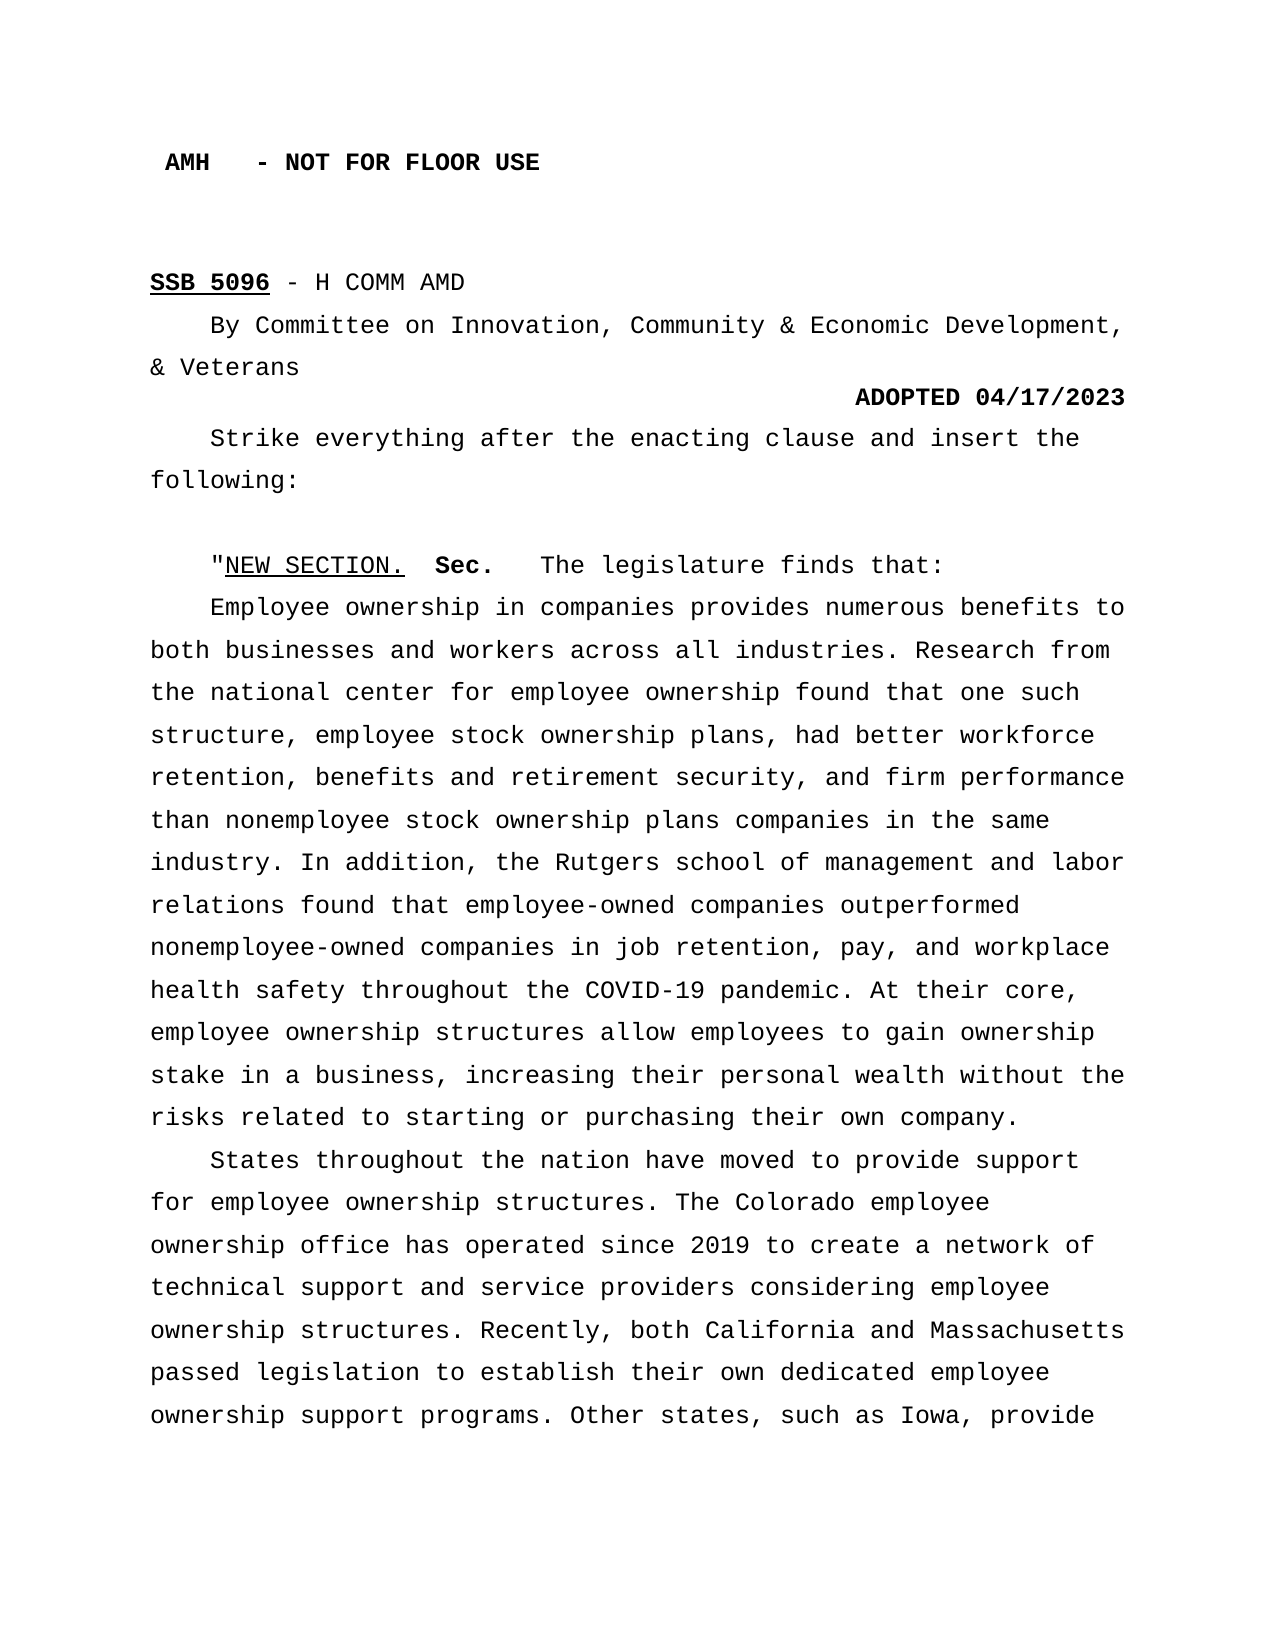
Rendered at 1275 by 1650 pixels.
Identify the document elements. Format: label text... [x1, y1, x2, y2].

text AMH - NOT FOR FLOOR USE [150, 150, 1125, 178]
text By Committee on Innovation, Community & Economic Development, & Veterans [150, 299, 1125, 384]
text "NEW SECTION. Sec. The legislature finds that: [150, 539, 1125, 582]
text ADOPTED 04/17/2023 [150, 384, 1125, 412]
text SSB 5096 - H COMM AMD [150, 257, 1125, 299]
text Employee ownership in companies provides numerous benefits to both businesses and workers across all industries. Research from the national center for employee ownership found that one such structure, employee stock ownership plans, had better workforce retention, benefits and retirement security, and firm performance than nonemployee stock ownership plans companies in the same industry. In addition, the Rutgers school of management and labor relations found that employee-owned companies outperformed nonemployee-owned companies in job retention, pay, and workplace health safety throughout the COVID-19 pandemic. At their core, employee ownership structures allow employees to gain ownership stake in a business, increasing their personal wealth without the risks related to starting or purchasing their own company. [150, 582, 1125, 1134]
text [150, 1134, 1125, 1432]
text Strike everything after the enacting clause and insert the following: [150, 412, 1125, 497]
